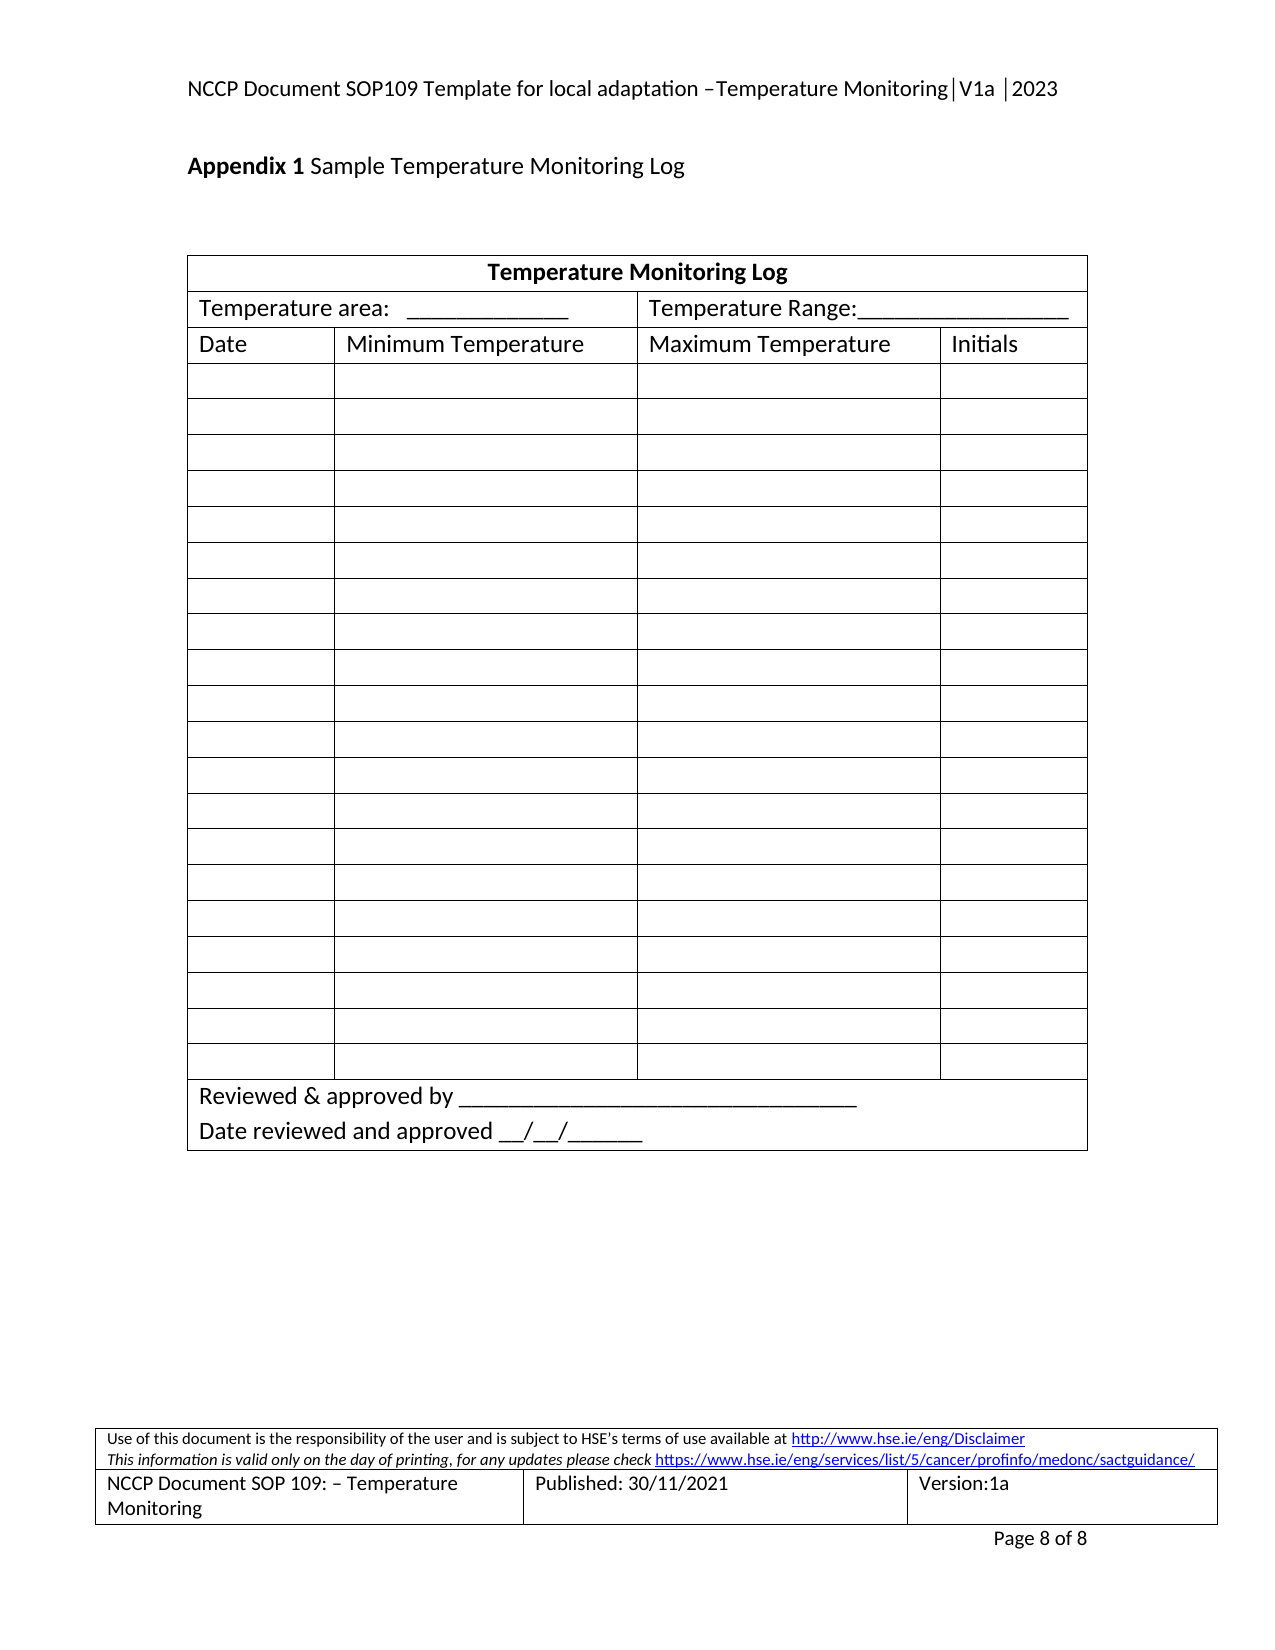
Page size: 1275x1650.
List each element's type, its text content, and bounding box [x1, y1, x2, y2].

table_cell [941, 686, 1087, 721]
table_cell [188, 973, 334, 1007]
table_cell [638, 829, 940, 864]
table_header Temperature Monitoring Log [188, 256, 1087, 291]
table_cell Minimum Temperature [335, 328, 637, 362]
table_cell [188, 722, 334, 757]
table_cell [638, 794, 940, 828]
table_cell [335, 650, 637, 685]
table_cell [638, 543, 940, 577]
table_cell Maximum Temperature [638, 328, 940, 362]
table_cell [335, 758, 637, 792]
table_cell [188, 686, 334, 721]
table_cell [188, 435, 334, 470]
table_cell [638, 686, 940, 721]
table_cell [941, 614, 1087, 649]
table_cell [941, 901, 1087, 936]
table_cell [335, 507, 637, 542]
table_cell [188, 865, 334, 900]
table_cell [188, 901, 334, 936]
table_cell [941, 1044, 1087, 1079]
table_cell [638, 1009, 940, 1043]
table_cell [941, 722, 1087, 757]
table_cell [335, 937, 637, 972]
table_cell [188, 614, 334, 649]
table_cell [638, 722, 940, 757]
table_cell [335, 1009, 637, 1043]
table_cell [335, 579, 637, 613]
table_cell [188, 650, 334, 685]
table_cell [335, 829, 637, 864]
table_cell [941, 543, 1087, 577]
table_cell [188, 471, 334, 506]
table_cell [638, 650, 940, 685]
table_cell [941, 973, 1087, 1007]
table_cell [638, 364, 940, 398]
table_cell [941, 364, 1087, 398]
table_cell [335, 543, 637, 577]
table_cell [335, 364, 637, 398]
table_cell [941, 937, 1087, 972]
table_cell [638, 973, 940, 1007]
table_cell [638, 471, 940, 506]
table_cell [941, 650, 1087, 685]
text Appendix 1 Sample Temperature Monitoring Log [187, 150, 1088, 181]
table_cell [941, 758, 1087, 792]
table_cell [335, 1044, 637, 1079]
table_cell [638, 614, 940, 649]
table_cell Temperature Range:_________________ [638, 292, 1087, 327]
table_cell [638, 937, 940, 972]
table_cell [188, 543, 334, 577]
table_cell [941, 1009, 1087, 1043]
table_cell [188, 1044, 334, 1079]
table_cell [941, 507, 1087, 542]
table_cell Date [188, 328, 334, 362]
table_cell [638, 579, 940, 613]
table_cell [188, 758, 334, 792]
table_cell [335, 865, 637, 900]
table_cell [188, 937, 334, 972]
table_cell [638, 507, 940, 542]
table_cell [188, 1009, 334, 1043]
table_cell [188, 794, 334, 828]
table_cell [941, 794, 1087, 828]
table_cell [941, 579, 1087, 613]
table_cell Initials [941, 328, 1087, 362]
table_cell [638, 399, 940, 434]
table_cell [941, 435, 1087, 470]
table_cell [638, 1044, 940, 1079]
table_cell Reviewed & approved by ________________________________ Date reviewed and approved __/__/______ [188, 1080, 1087, 1150]
table_cell [941, 829, 1087, 864]
table_cell [638, 901, 940, 936]
table_cell [335, 614, 637, 649]
table_cell [335, 471, 637, 506]
table_cell [941, 865, 1087, 900]
table_cell [188, 399, 334, 434]
table_cell [941, 471, 1087, 506]
table_cell [335, 722, 637, 757]
table_cell [335, 435, 637, 470]
table_cell [638, 758, 940, 792]
table_cell [335, 686, 637, 721]
table_cell [188, 507, 334, 542]
table_cell [335, 901, 637, 936]
table_cell [335, 399, 637, 434]
table_cell [638, 435, 940, 470]
table_cell [335, 794, 637, 828]
table_cell [941, 399, 1087, 434]
table_cell [188, 364, 334, 398]
table_cell Temperature area: _____________ [188, 292, 637, 327]
table_cell [335, 973, 637, 1007]
table_cell [188, 579, 334, 613]
table_cell [638, 865, 940, 900]
table_cell [188, 829, 334, 864]
